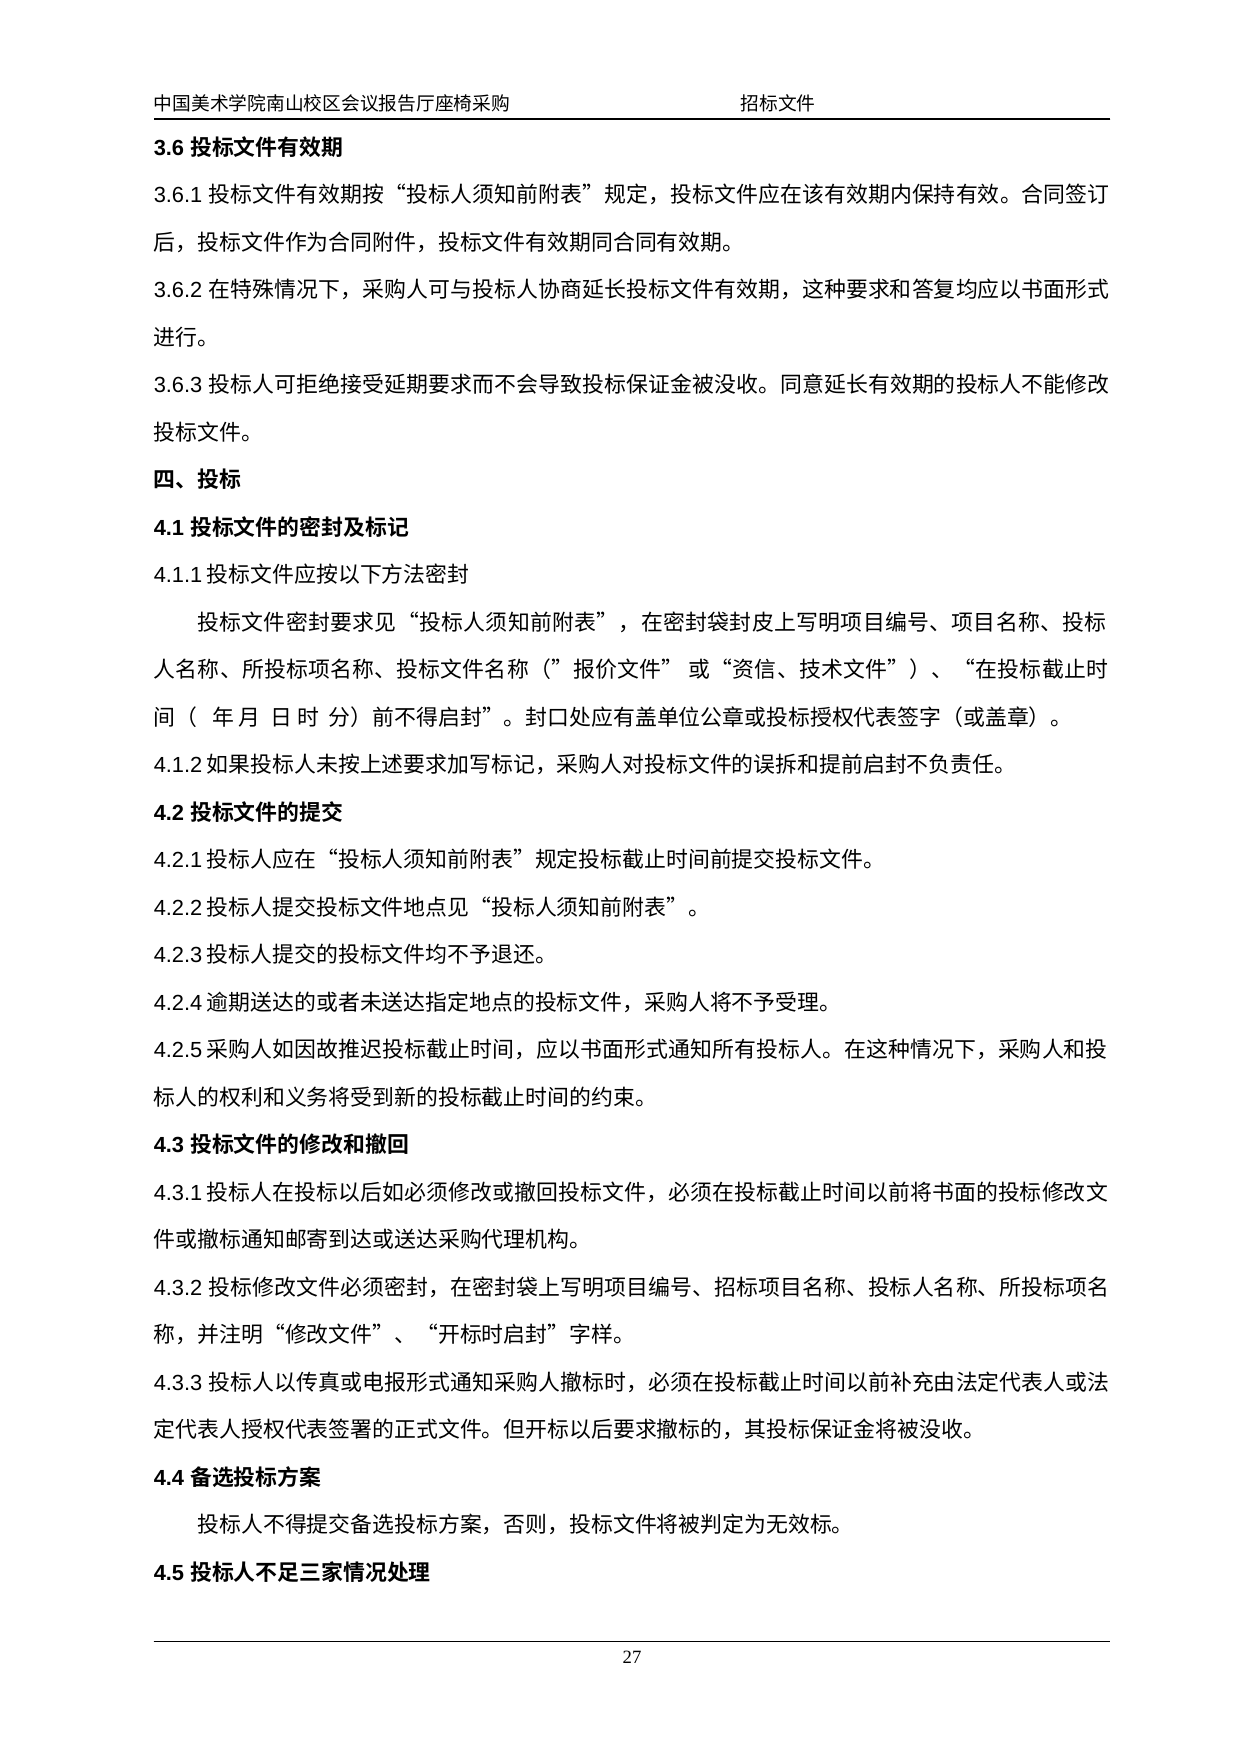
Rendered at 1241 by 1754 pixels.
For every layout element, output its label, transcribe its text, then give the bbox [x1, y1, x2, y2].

text 4.2.3投标人提交的投标文件均不予退还。 [153, 937, 1110, 969]
subtitle 4.1 投标文件的密封及标记 [153, 510, 1110, 542]
text 4.1.2如果投标人未按上述要求加写标记，采购人对投标文件的误拆和提前启封不负责任。 [153, 747, 1110, 779]
text 投标人不得提交备选投标方案，否则，投标文件将被判定为无效标。 [153, 1507, 1110, 1539]
subtitle 3.6 投标文件有效期 [153, 130, 1110, 162]
subtitle 四、投标 [153, 462, 1110, 494]
subtitle 4.3 投标文件的修改和撤回 [153, 1127, 1110, 1159]
text 3.6.1 投标文件有效期按“投标人须知前附表”规定，投标文件应在该有效期内保持有效。合同签订后，投标文件作为合同附件，投标文件有效期同合同有效期。 [153, 177, 1110, 257]
text 4.3.2 投标修改文件必须密封，在密封袋上写明项目编号、招标项目名称、投标人名称、所投标项名称，并注明“修改文件”、“开标时启封”字样。 [153, 1270, 1110, 1349]
text 4.2.5采购人如因故推迟投标截止时间，应以书面形式通知所有投标人。在这种情况下，采购人和投标人的权利和义务将受到新的投标截止时间的约束。 [153, 1032, 1110, 1112]
text 4.3.1投标人在投标以后如必须修改或撤回投标文件，必须在投标截止时间以前将书面的投标修改文件或撤标通知邮寄到达或送达采购代理机构。 [153, 1175, 1110, 1254]
text 投标文件密封要求见“投标人须知前附表”，在密封袋封皮上写明项目编号、项目名称、投标人名称、所投标项名称、投标文件名称（”报价文件” 或“资信、技术文件”）、“在投标截止时间（ 年 月 日 时 分）前不得启封”。封口处应有盖单位公章或投标授权代表签字（或盖章）。 [153, 605, 1110, 732]
text 3.6.2 在特殊情况下，采购人可与投标人协商延长投标文件有效期，这种要求和答复均应以书面形式进行。 [153, 272, 1110, 352]
text 4.2.1投标人应在“投标人须知前附表”规定投标截止时间前提交投标文件。 [153, 842, 1110, 874]
subtitle 4.2 投标文件的提交 [153, 795, 1110, 827]
subtitle 4.5 投标人不足三家情况处理 [153, 1555, 1110, 1587]
text 4.1.1投标文件应按以下方法密封 [153, 557, 1110, 589]
text 4.2.2投标人提交投标文件地点见“投标人须知前附表”。 [153, 890, 1110, 922]
text 3.6.3 投标人可拒绝接受延期要求而不会导致投标保证金被没收。同意延长有效期的投标人不能修改投标文件。 [153, 367, 1110, 447]
text 4.2.4逾期送达的或者未送达指定地点的投标文件，采购人将不予受理。 [153, 985, 1110, 1017]
subtitle 4.4 备选投标方案 [153, 1460, 1110, 1492]
text 4.3.3 投标人以传真或电报形式通知采购人撤标时，必须在投标截止时间以前补充由法定代表人或法定代表人授权代表签署的正式文件。但开标以后要求撤标的，其投标保证金将被没收。 [153, 1365, 1110, 1444]
